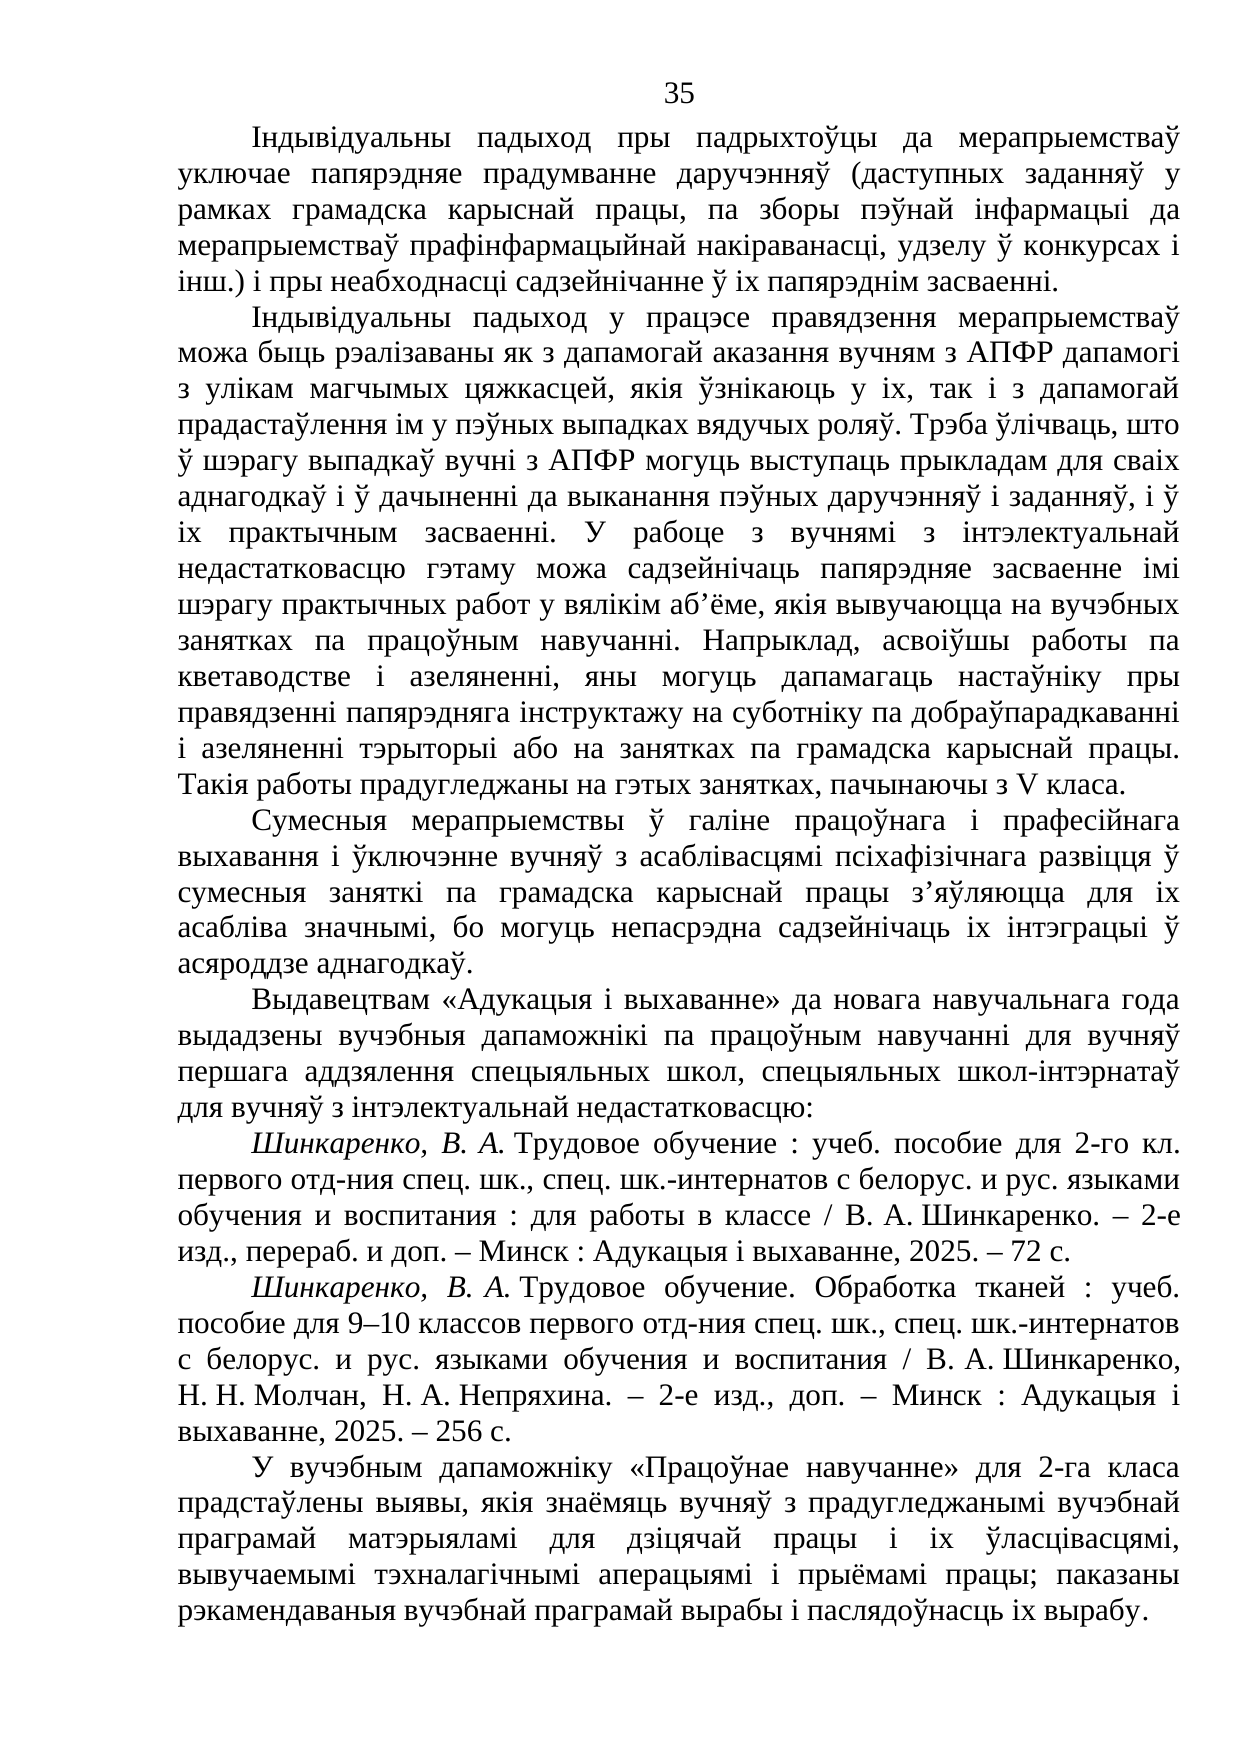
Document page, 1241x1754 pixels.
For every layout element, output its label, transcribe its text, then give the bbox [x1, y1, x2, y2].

text У вучэбным дапаможніку «Працоўнае навучанне» для 2-га класа прадстаўлены выявы, якія знаёмяць вучняў з прадугледжанымі вучэбнай праграмай матэрыяламі для дзіцячай працы і іх ўласцівасцямі, вывучаемымі тэхналагічнымі аперацыямі і прыёмамі працы; паказаны рэкамендаваныя вучэбнай праграмай вырабы і паслядоўнасць іх вырабу. [177, 1448, 1181, 1627]
text Выдавецтвам «Адукацыя і выхаванне» да новага навучальнага года выдадзены вучэбныя дапаможнікі па працоўным навучанні для вучняў першага аддзялення спецыяльных школ, спецыяльных школ-інтэрнатаў для вучняў з інтэлектуальнай недастатковасцю: [177, 981, 1181, 1124]
text Сумесныя мерапрыемствы ў галіне працоўнага і прафесійнага выхавання і ўключэнне вучняў з асаблівасцямі псіхафізічнага развіцця ў сумесныя заняткі па грамадска карыснай працы з’яўляюцца для іх асабліва значнымі, бо могуць непасрэдна садзейнічаць іх інтэграцыі ў асяроддзе аднагодкаў. [177, 801, 1181, 981]
text Шинкаренко, В. А. Трудовое обучение : учеб. пособие для 2-го кл. первого отд-ния спец. шк., спец. шк.-интернатов с белорус. и рус. языками обучения и воспитания : для работы в классе / В. А. Шинкаренко. – 2-е изд., перераб. и доп. – Минск : Адукацыя і выхаванне, 2025. – 72 с. [177, 1124, 1181, 1268]
text Індывідуальны падыход пры падрыхтоўцы да мерапрыемстваў уключае папярэдняе прадумванне даручэнняў (даступных заданняў у рамках грамадска карыснай працы, па зборы пэўнай інфармацыі да мерапрыемстваў прафінфармацыйнай накіраванасці, удзелу ў конкурсах і інш.) і пры неабходнасці садзейнічанне ў іх папярэднім засваенні. [177, 118, 1181, 298]
text Індывідуальны падыход у працэсе правядзення мерапрыемстваў можа быць рэалізаваны як з дапамогай аказання вучням з АПФР дапамогі з улікам магчымых цяжкасцей, якія ўзнікаюць у іх, так і з дапамогай прадастаўлення ім у пэўных выпадках вядучых роляў. Трэба ўлічваць, што ў шэрагу выпадкаў вучні з АПФР могуць выступаць прыкладам для сваіх аднагодкаў і ў дачыненні да выканання пэўных даручэнняў і заданняў, і ў іх практычным засваенні. У рабоце з вучнямі з інтэлектуальнай недастатковасцю гэтаму можа садзейнічаць папярэдняе засваенне імі шэрагу практычных работ у вялікім аб’ёме, якія вывучаюцца на вучэбных занятках па працоўным навучанні. Напрыклад, асвоіўшы работы па кветаводстве і азеляненні, яны могуць дапамагаць настаўніку пры правядзенні папярэдняга інструктажу на суботніку па добраўпарадкаванні і азеляненні тэрыторыі або на занятках па грамадска карыснай працы. Такія работы прадугледжаны на гэтых занятках, пачынаючы з V класа. [177, 298, 1181, 801]
text Шинкаренко, В. А. Трудовое обучение. Обработка тканей : учеб. пособие для 9–10 классов первого отд-ния спец. шк., спец. шк.-интернатов с белорус. и рус. языками обучения и воспитания / В. А. Шинкаренко, Н. Н. Молчан, Н. А. Непряхина. – 2-е изд., доп. – Минск : Адукацыя і выхаванне, 2025. – 256 с. [177, 1268, 1181, 1448]
